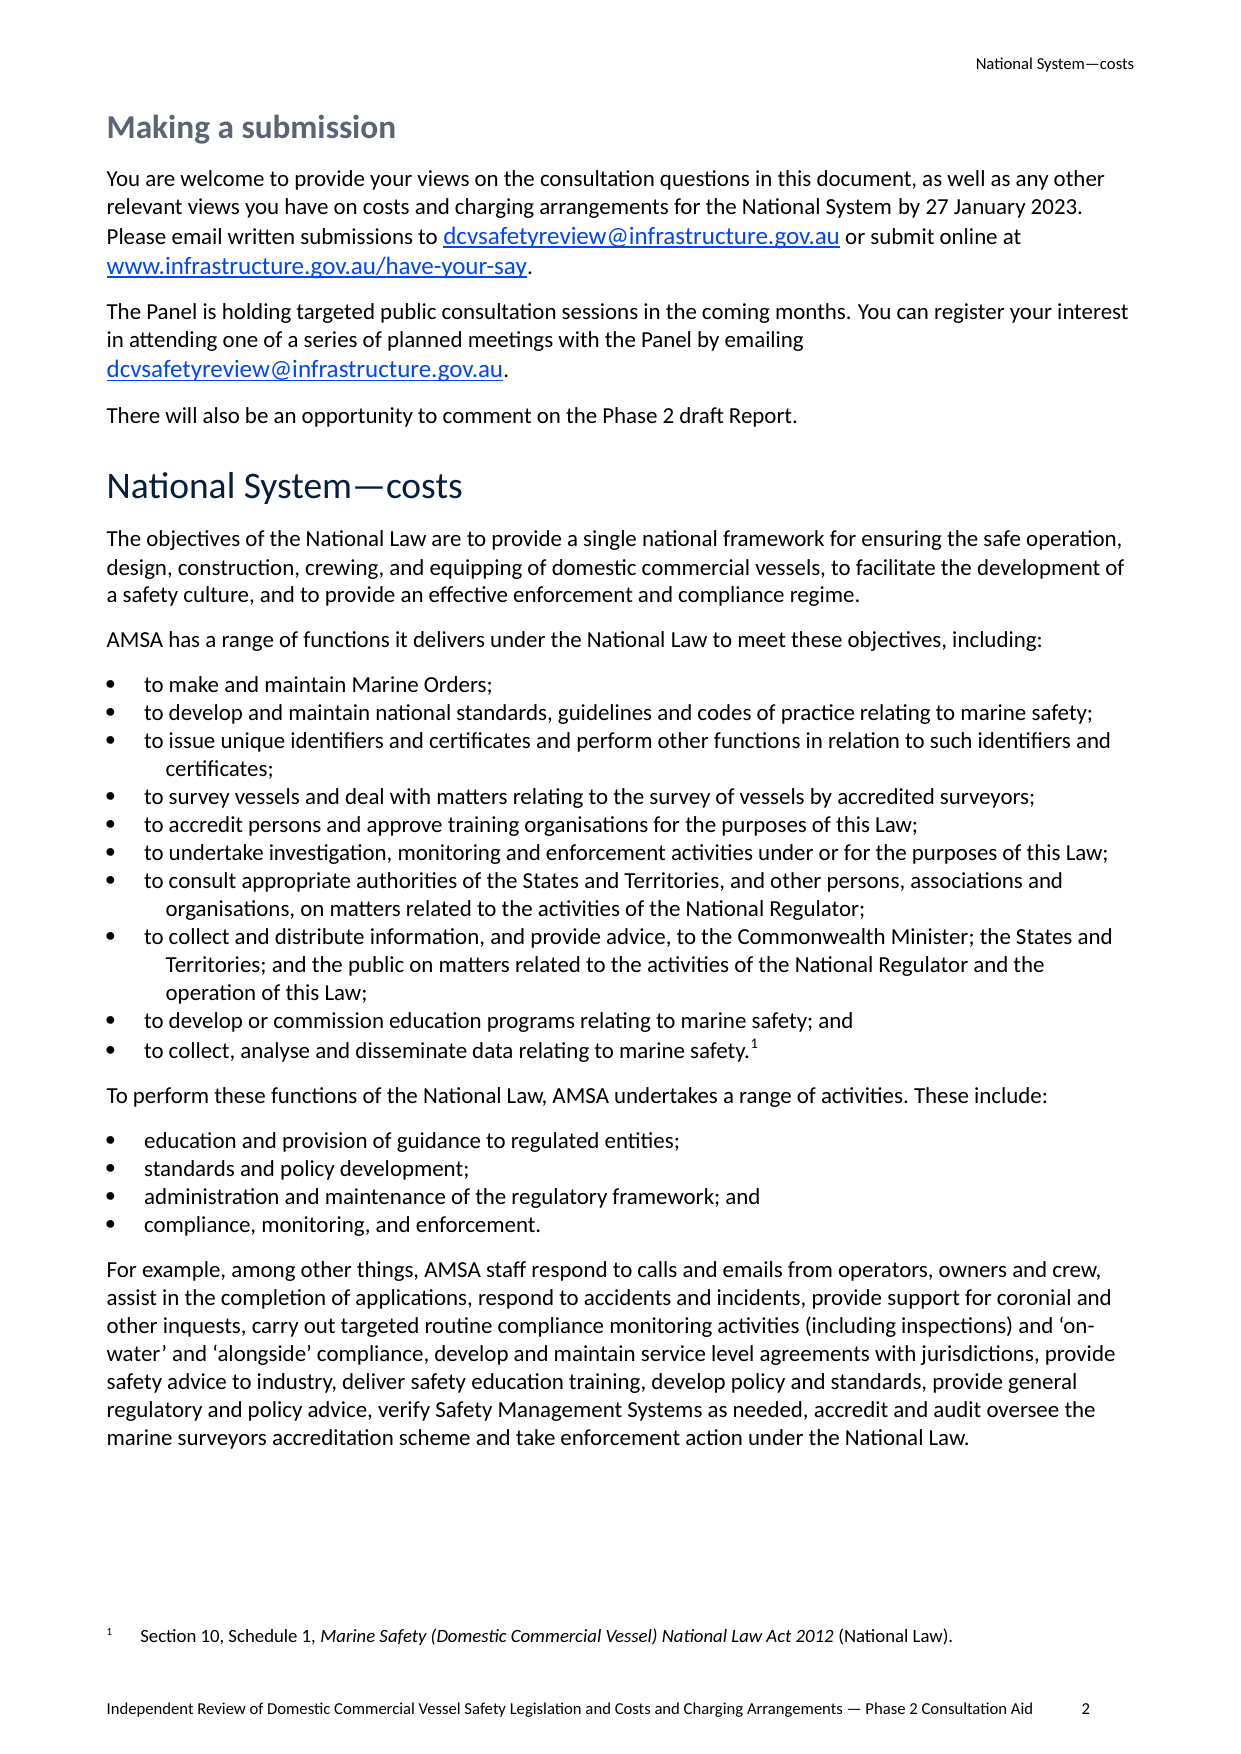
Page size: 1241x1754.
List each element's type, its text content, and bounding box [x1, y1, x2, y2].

list education and provision of guidance to regulated entities; [106, 1126, 1134, 1154]
text There will also be an opportunity to comment on the Phase 2 draft Report. [106, 401, 1134, 429]
list standards and policy development; [106, 1154, 1134, 1182]
text To perform these functions of the National Law, AMSA undertakes a range of activities. These include: [106, 1081, 1134, 1109]
list to survey vessels and deal with matters relating to the survey of vessels by accredited surveyors; [106, 782, 1134, 810]
text You are welcome to provide your views on the consultation questions in this document, as well as any other relevant views you have on costs and charging arrangements for the National System by 27 January 2023. Please email written submissions to dcvsafetyreview@infrastructure.gov.au or submit online at www.infrastructure.gov.au/have-your-say. [106, 164, 1134, 281]
list compliance, monitoring, and enforcement. [106, 1210, 1134, 1238]
text The Panel is holding targeted public consultation sessions in the coming months. You can register your interest in attending one of a series of planned meetings with the Panel by emailing dcvsafetyreview@infrastructure.gov.au. [106, 297, 1134, 384]
list to develop or commission education programs relating to marine safety; and [106, 1006, 1134, 1034]
list to issue unique identifiers and certificates and perform other functions in relation to such identifiers and certificates; [106, 726, 1134, 782]
list to collect, analyse and disseminate data relating to marine safety. [106, 1034, 1134, 1065]
list administration and maintenance of the regulatory framework; and [106, 1182, 1134, 1210]
text The objectives of the National Law are to provide a single national framework for ensuring the safe operation, design, construction, crewing, and equipping of domestic commercial vessels, to facilitate the development of a safety culture, and to provide an effective enforcement and compliance regime. [106, 524, 1134, 609]
text For example, among other things, AMSA staff respond to calls and emails from operators, owners and crew, assist in the completion of applications, respond to accidents and incidents, provide support for coronial and other inquests, carry out targeted routine compliance monitoring activities (including inspections) and ‘on-water’ and ‘alongside’ compliance, develop and maintain service level agreements with jurisdictions, provide safety advice to industry, deliver safety education training, develop policy and standards, provide general regulatory and policy advice, verify Safety Management Systems as needed, accredit and audit oversee the marine surveyors accreditation scheme and take enforcement action under the National Law. [106, 1255, 1134, 1451]
list to accredit persons and approve training organisations for the purposes of this Law; [106, 810, 1134, 838]
subtitle National System—costs [106, 462, 1134, 508]
list to make and maintain Marine Orders; [106, 670, 1134, 698]
text AMSA has a range of functions it delivers under the National Law to meet these objectives, including: [106, 625, 1134, 653]
list to collect and distribute information, and provide advice, to the Commonwealth Minister; the States and Territories; and the public on matters related to the activities of the National Regulator and the operation of this Law; [106, 922, 1134, 1006]
list to develop and maintain national standards, guidelines and codes of practice relating to marine safety; [106, 698, 1134, 726]
list to undertake investigation, monitoring and enforcement activities under or for the purposes of this Law; [106, 838, 1134, 866]
subtitle Making a submission [106, 106, 1134, 147]
list to consult appropriate authorities of the States and Territories, and other persons, associations and organisations, on matters related to the activities of the National Regulator; [106, 866, 1134, 922]
